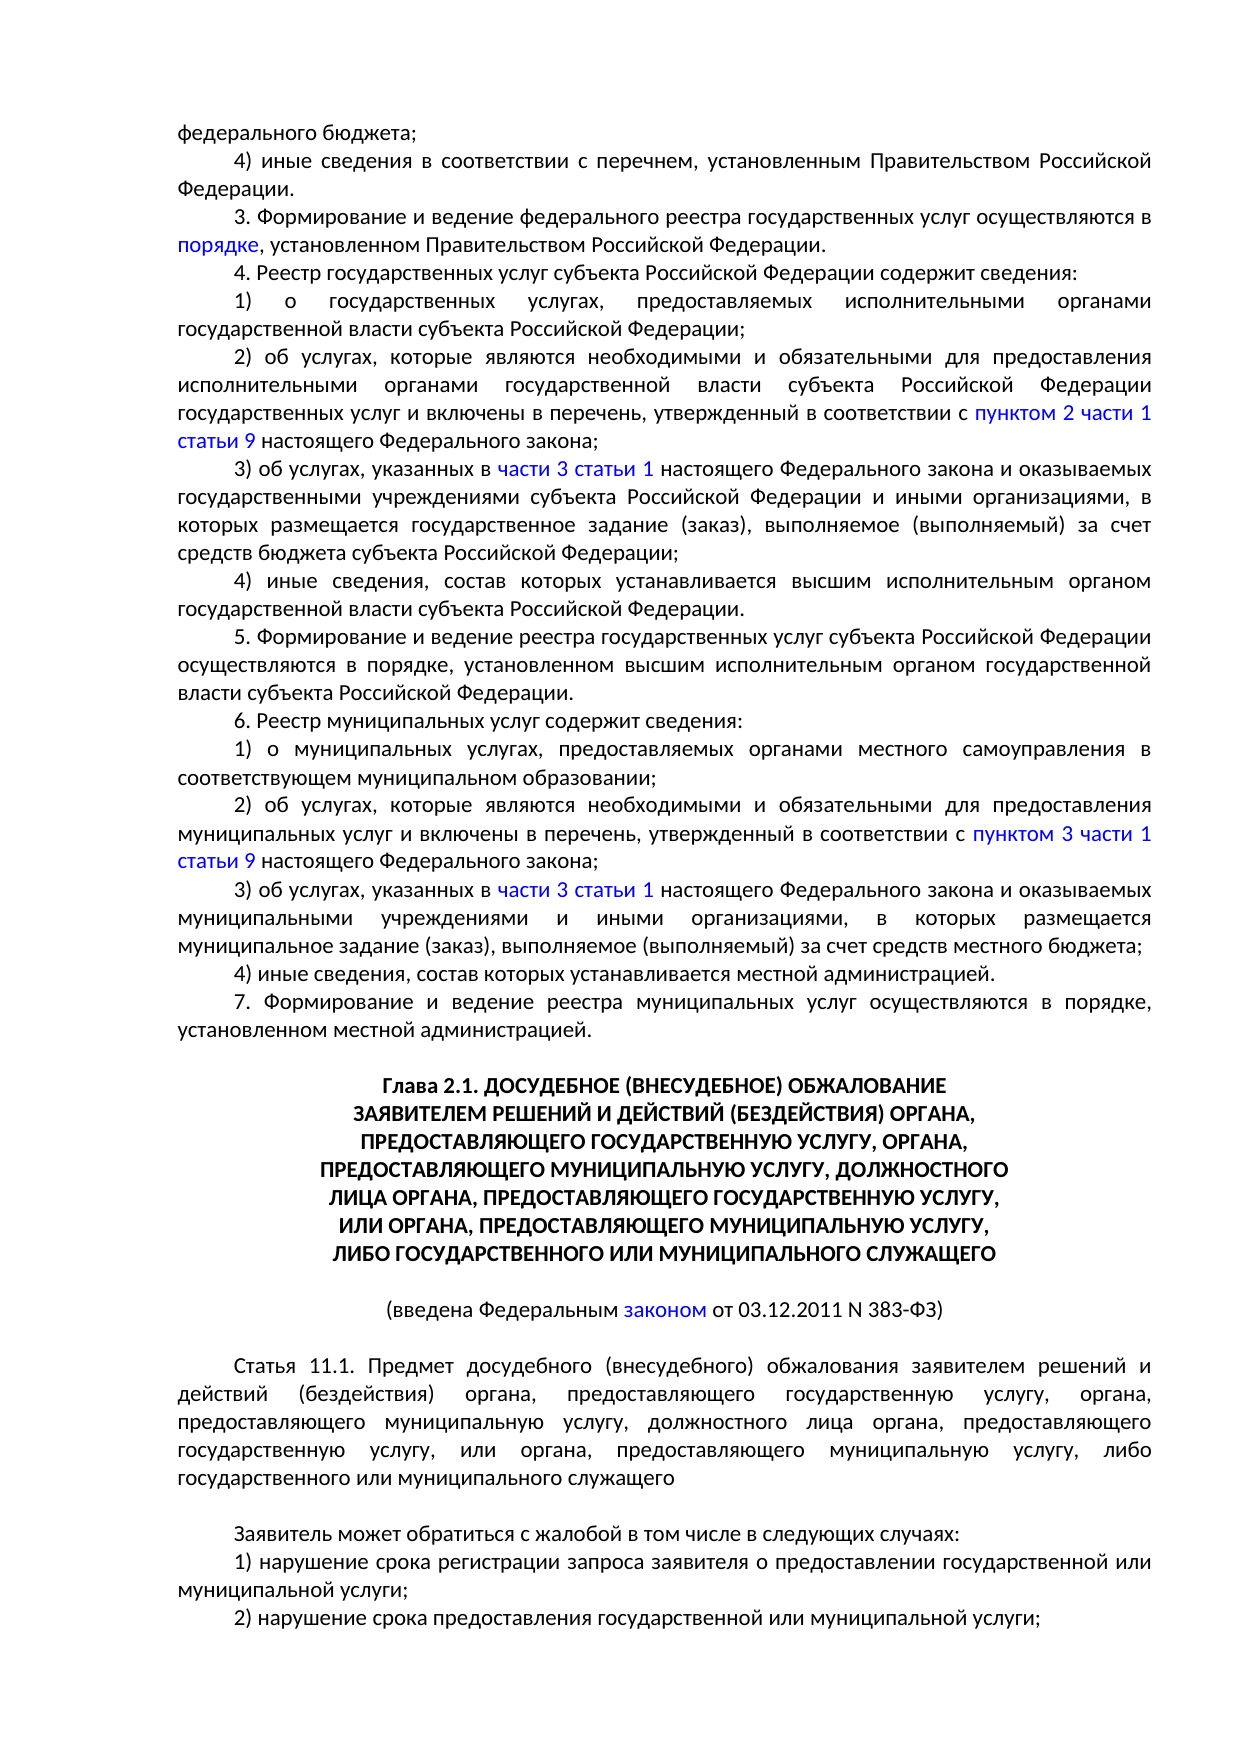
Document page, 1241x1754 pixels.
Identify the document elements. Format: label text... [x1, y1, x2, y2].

text 4) иные сведения, состав которых устанавливается высшим исполнительным органом государственной власти субъекта Российской Федерации. [177, 566, 1152, 622]
title ИЛИ ОРГАНА, ПРЕДОСТАВЛЯЮЩЕГО МУНИЦИПАЛЬНУЮ УСЛУГУ, [177, 1211, 1152, 1239]
text 2) нарушение срока предоставления государственной или муниципальной услуги; [177, 1603, 1152, 1631]
text 1) нарушение срока регистрации запроса заявителя о предоставлении государственной или муниципальной услуги; [177, 1547, 1152, 1603]
text 4) иные сведения, состав которых устанавливается местной администрацией. [177, 959, 1152, 987]
text Статья 11.1. Предмет досудебного (внесудебного) обжалования заявителем решений и действий (бездействия) органа, предоставляющего государственную услугу, органа, предоставляющего муниципальную услугу, должностного лица органа, предоставляющего государственную услугу, или органа, предоставляющего муниципальную услугу, либо государственного или муниципального служащего [177, 1351, 1152, 1491]
text 2) об услугах, которые являются необходимыми и обязательными для предоставления муниципальных услуг и включены в перечень, утвержденный в соответствии с пунктом 3 части 1 статьи 9 настоящего Федерального закона; [177, 791, 1152, 875]
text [177, 118, 1152, 146]
title ЛИБО ГОСУДАРСТВЕННОГО ИЛИ МУНИЦИПАЛЬНОГО СЛУЖАЩЕГО [177, 1239, 1152, 1267]
text 6. Реестр муниципальных услуг содержит сведения: [177, 707, 1152, 734]
text 7. Формирование и ведение реестра муниципальных услуг осуществляются в порядке, установленном местной администрацией. [177, 987, 1152, 1043]
text 1) о муниципальных услугах, предоставляемых органами местного самоуправления в соответствующем муниципальном образовании; [177, 734, 1152, 791]
text 3) об услугах, указанных в части 3 статьи 1 настоящего Федерального закона и оказываемых муниципальными учреждениями и иными организациями, в которых размещается муниципальное задание (заказ), выполняемое (выполняемый) за счет средств местного бюджета; [177, 875, 1152, 959]
title ЗАЯВИТЕЛЕМ РЕШЕНИЙ И ДЕЙСТВИЙ (БЕЗДЕЙСТВИЯ) ОРГАНА, [177, 1099, 1152, 1127]
text 3) об услугах, указанных в части 3 статьи 1 настоящего Федерального закона и оказываемых государственными учреждениями субъекта Российской Федерации и иными организациями, в которых размещается государственное задание (заказ), выполняемое (выполняемый) за счет средств бюджета субъекта Российской Федерации; [177, 454, 1152, 566]
title ПРЕДОСТАВЛЯЮЩЕГО МУНИЦИПАЛЬНУЮ УСЛУГУ, ДОЛЖНОСТНОГО [177, 1155, 1152, 1183]
text 1) о государственных услугах, предоставляемых исполнительными органами государственной власти субъекта Российской Федерации; [177, 286, 1152, 342]
text 4) иные сведения в соответствии с перечнем, установленным Правительством Российской Федерации. [177, 146, 1152, 202]
title ПРЕДОСТАВЛЯЮЩЕГО ГОСУДАРСТВЕННУЮ УСЛУГУ, ОРГАНА, [177, 1127, 1152, 1155]
text 4. Реестр государственных услуг субъекта Российской Федерации содержит сведения: [177, 258, 1152, 286]
title ЛИЦА ОРГАНА, ПРЕДОСТАВЛЯЮЩЕГО ГОСУДАРСТВЕННУЮ УСЛУГУ, [177, 1183, 1152, 1211]
title Глава 2.1. ДОСУДЕБНОЕ (ВНЕСУДЕБНОЕ) ОБЖАЛОВАНИЕ [177, 1071, 1152, 1099]
text (введена Федеральным законом от 03.12.2011 N 383-ФЗ) [177, 1295, 1152, 1323]
text 3. Формирование и ведение федерального реестра государственных услуг осуществляются в порядке, установленном Правительством Российской Федерации. [177, 202, 1152, 258]
text Заявитель может обратиться с жалобой в том числе в следующих случаях: [177, 1519, 1152, 1547]
text 5. Формирование и ведение реестра государственных услуг субъекта Российской Федерации осуществляются в порядке, установленном высшим исполнительным органом государственной власти субъекта Российской Федерации. [177, 622, 1152, 707]
text 2) об услугах, которые являются необходимыми и обязательными для предоставления исполнительными органами государственной власти субъекта Российской Федерации государственных услуг и включены в перечень, утвержденный в соответствии с пунктом 2 части 1 статьи 9 настоящего Федерального закона; [177, 342, 1152, 454]
